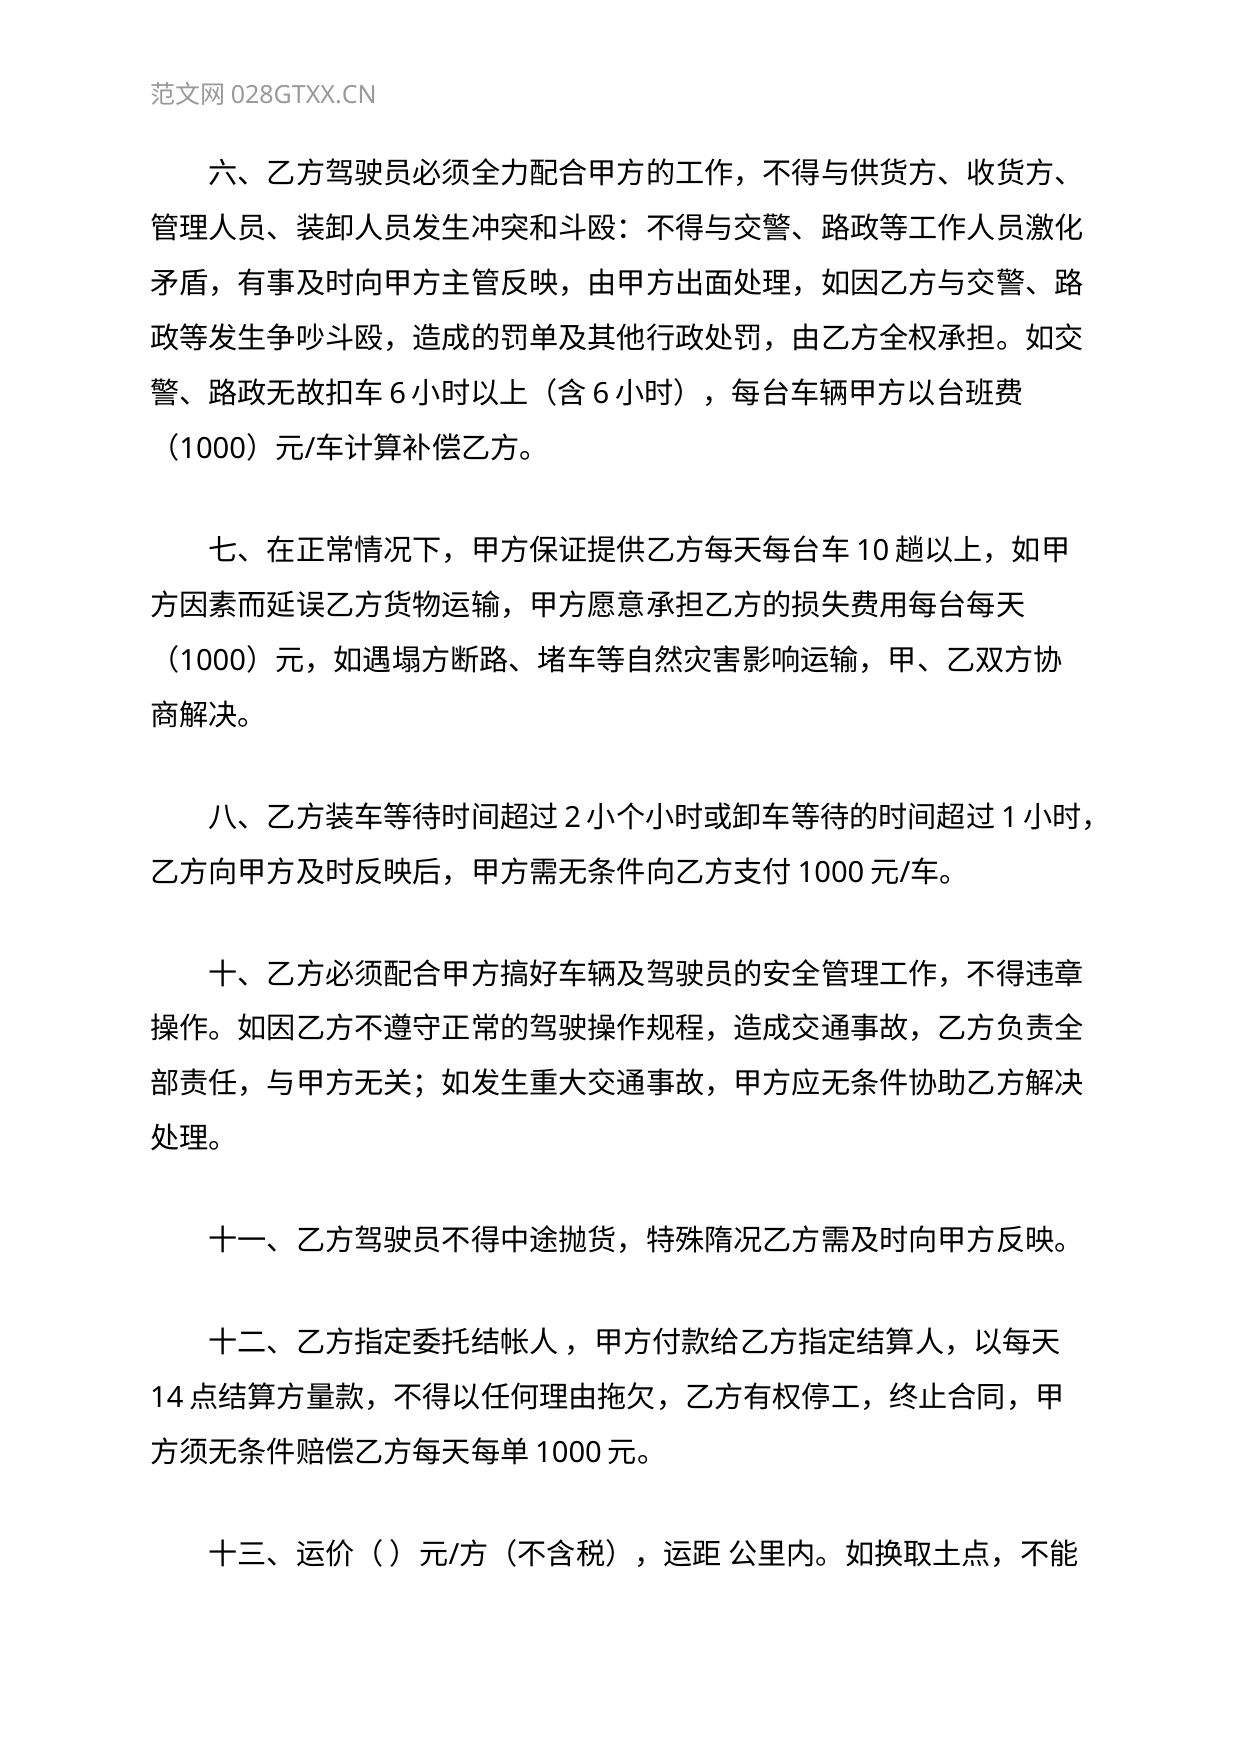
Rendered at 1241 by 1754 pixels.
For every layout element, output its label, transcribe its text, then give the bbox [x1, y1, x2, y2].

text 十一、乙方驾驶员不得中途抛货，特殊隋况乙方需及时向甲方反映。 [150, 1217, 1090, 1259]
text 十、乙方必须配合甲方搞好车辆及驾驶员的安全管理工作，不得违章操作。如因乙方不遵守正常的驾驶操作规程，造成交通事故，乙方负责全部责任，与甲方无关；如发生重大交通事故，甲方应无条件协助乙方解决处理。 [150, 950, 1090, 1157]
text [150, 1530, 1090, 1573]
text 七、在正常情况下，甲方保证提供乙方每天每台车10趟以上，如甲方因素而延误乙方货物运输，甲方愿意承担乙方的损失费用每台每天（1000）元，如遇塌方断路、堵车等自然灾害影响运输，甲、乙双方协商解决。 [150, 527, 1090, 734]
text 六、乙方驾驶员必须全力配合甲方的工作，不得与供货方、收货方、管理人员、装卸人员发生冲突和斗殴：不得与交警、路政等工作人员激化矛盾，有事及时向甲方主管反映，由甲方出面处理，如因乙方与交警、路政等发生争吵斗殴，造成的罚单及其他行政处罚，由乙方全权承担。如交警、路政无故扣车6小时以上（含6小时），每台车辆甲方以台班费（1000）元/车计算补偿乙方。 [150, 150, 1090, 467]
text 十二、乙方指定委托结帐人 ，甲方付款给乙方指定结算人，以每天14点结算方量款，不得以任何理由拖欠，乙方有权停工，终止合同，甲方须无条件赔偿乙方每天每单1000元。 [150, 1318, 1090, 1471]
text 八、乙方装车等待时间超过2小个小时或卸车等待的时间超过1小时，乙方向甲方及时反映后，甲方需无条件向乙方支付1000元/车。 [150, 793, 1090, 891]
